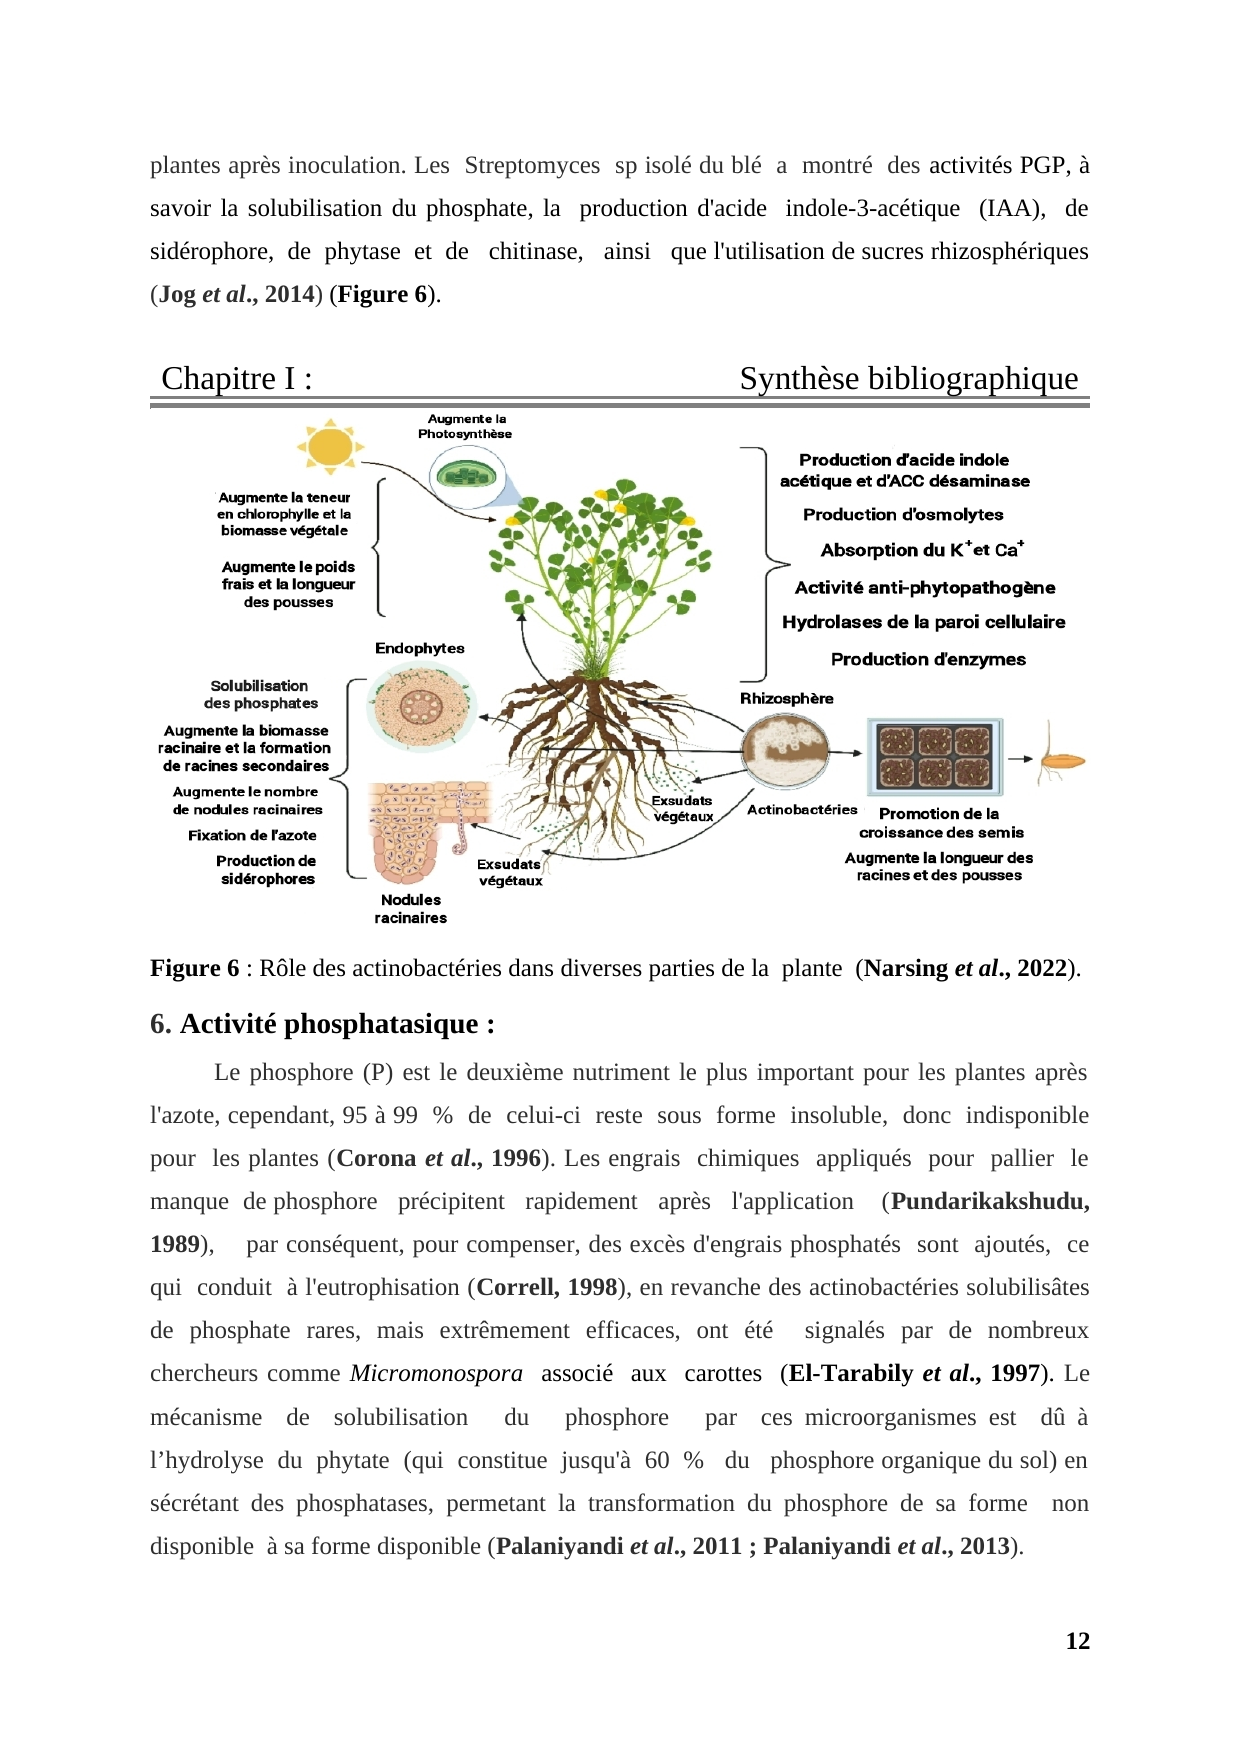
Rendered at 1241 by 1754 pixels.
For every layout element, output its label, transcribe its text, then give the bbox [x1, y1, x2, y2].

text Le phosphore (P) est le deuxième nutriment le plus important pour les plantes après l'azote, cependant, 95 à 99 % de celui-ci reste sous forme insoluble, donc indisponible pour les plantes (Corona et al., 1996). Les engrais chimiques appliqués pour pallier le manque de phosphore précipitent rapidement après l'application (Pundarikakshudu, 1989), par conséquent, pour compenser, des excès d'engrais phosphatés sont ajoutés, ce qui conduit à l'eutrophisation (Correll, 1998), en revanche des actinobactéries solubilisâtes de phosphate rares, mais extrêmement efficaces, ont été signalés par de nombreux chercheurs comme Micromonospora associé aux carottes (El-Tarabily et al., 1997). Le mécanisme de solubilisation du phosphore par ces microorganismes est dû à l’hydrolyse du phytate (qui constitue jusqu'à 60 % du phosphore organique du sol) en sécrétant des phosphatases, permetant la transformation du phosphore de sa forme non disponible à sa forme disponible (Palaniyandi et al., 2011 ; Palaniyandi et al., 2013). [150, 1057, 1090, 1560]
list Activité phosphatasique : [150, 1006, 1090, 1040]
table_header Chapitre I : [150, 333, 620, 396]
picture [151, 408, 1091, 928]
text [150, 150, 1090, 308]
table_header Synthèse bibliographique [620, 333, 1090, 396]
